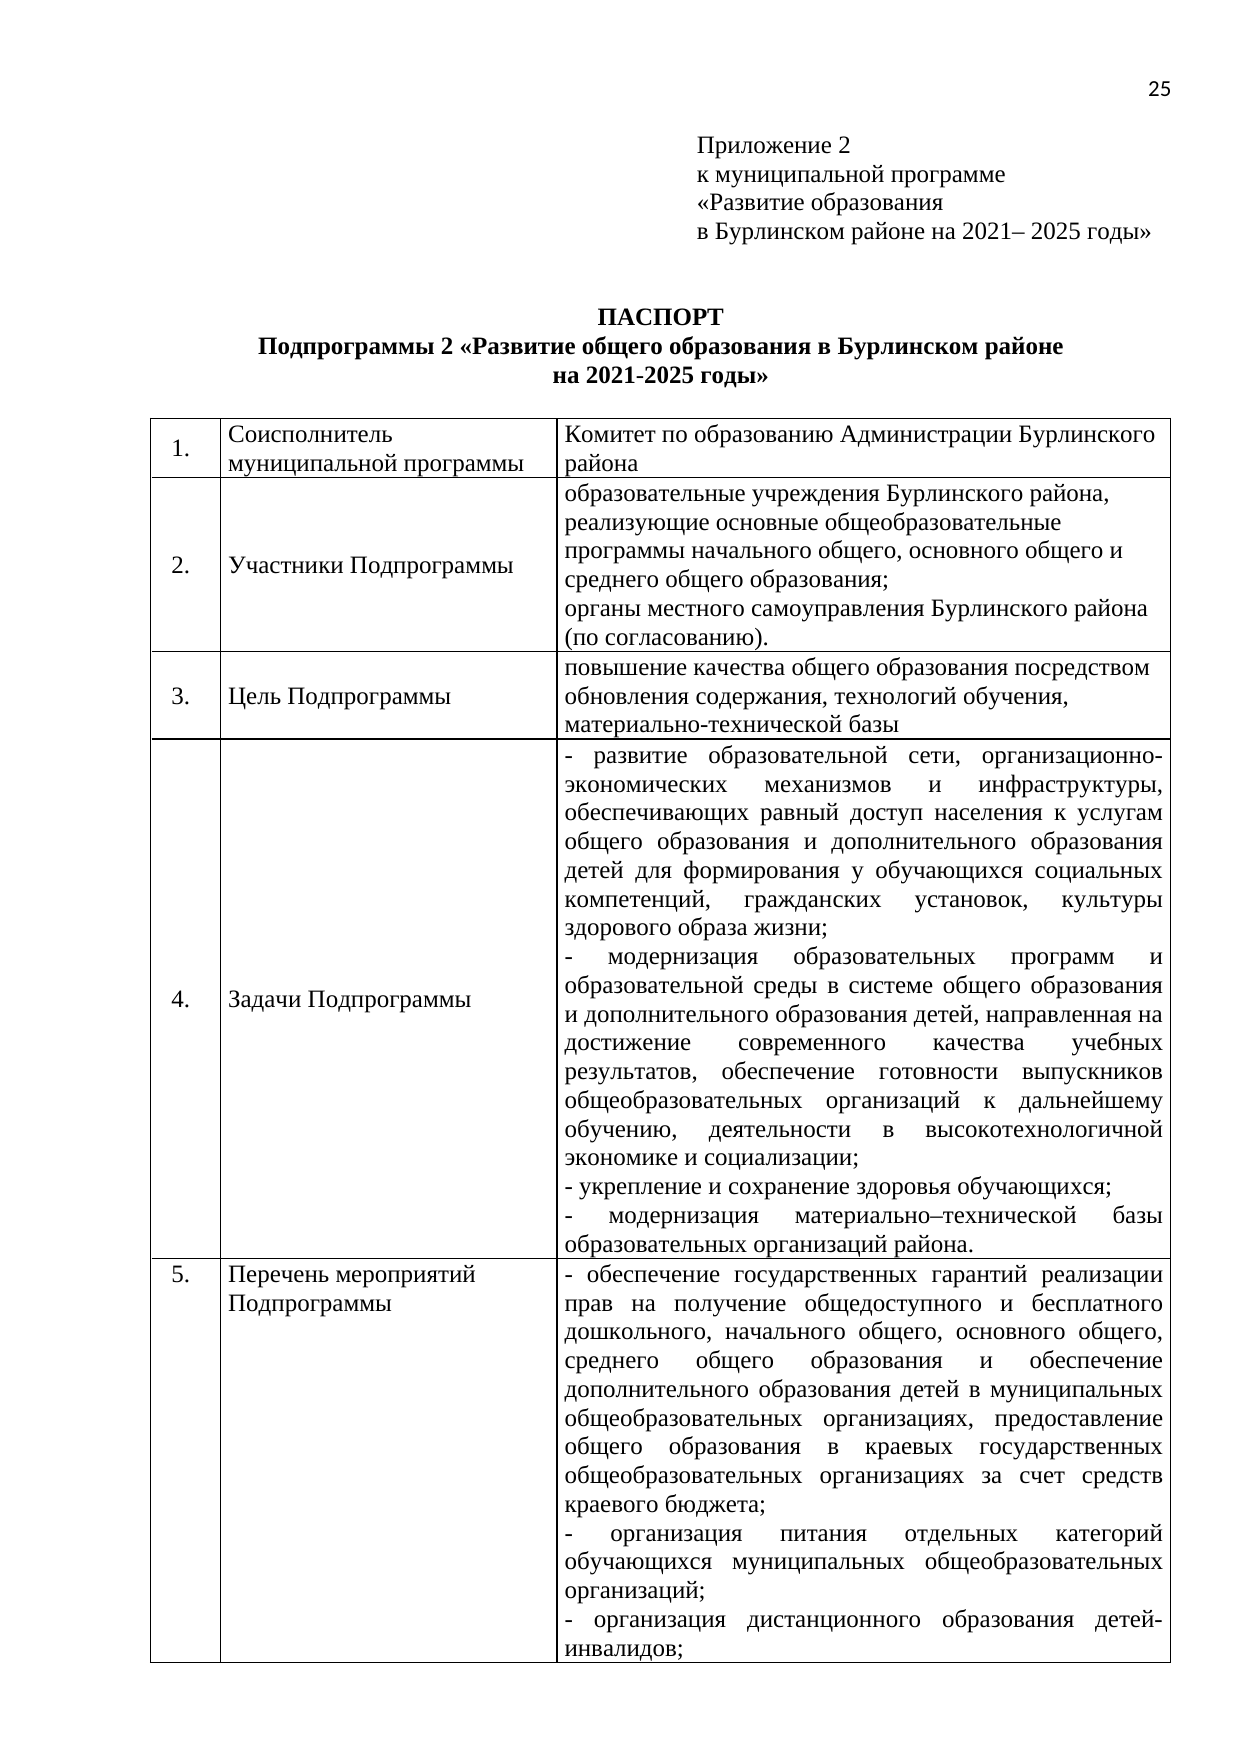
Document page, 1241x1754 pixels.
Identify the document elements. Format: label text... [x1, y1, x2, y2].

text Приложение 2 [697, 130, 1171, 159]
table_cell Задачи Подпрограммы [221, 740, 556, 1257]
table_cell Цель Подпрограммы [221, 652, 556, 738]
text на 2021-2025 годы» [150, 360, 1171, 389]
subtitle в Бурлинском районе на 2021– 2025 годы» [697, 216, 1171, 245]
table_header Соисполнитель муниципальной программы [221, 419, 556, 476]
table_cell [221, 1259, 556, 1661]
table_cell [558, 1259, 1170, 1661]
table_cell Участники Подпрограммы [221, 478, 556, 651]
text ПАСПОРТ [150, 302, 1171, 331]
table_header Комитет по образованию Администрации Бурлинского района [558, 419, 1170, 476]
table_cell повышение качества общего образования посредством обновления содержания, технологий обучения, материально-технической базы [558, 652, 1170, 738]
table_cell 5. [151, 1259, 220, 1661]
table_cell 4. [151, 739, 220, 1257]
subtitle «Развитие образования [697, 187, 1171, 216]
table_cell образовательные учреждения Бурлинского района, реализующие основные общеобразовательные программы начального общего, основного общего и среднего общего образования; органы местного самоуправления Бурлинского района (по согласованию). [558, 478, 1170, 651]
table_cell 2. [151, 478, 220, 651]
text к муниципальной программе [697, 159, 1171, 187]
text Подпрограммы 2 «Развитие общего образования в Бурлинском районе [150, 331, 1171, 360]
table_cell 3. [151, 652, 220, 738]
table_header 1. [151, 419, 220, 476]
table_cell - развитие образовательной сети, организационно-экономических механизмов и инфраструктуры, обеспечивающих равный доступ населения к услугам общего образования и дополнительного образования детей для формирования у обучающихся социальных компетенций, гражданских установок, культуры здорового образа жизни; - модернизация образовательных программ и образовательной среды в системе общего образования и дополнительного образования детей, направленная на достижение современного качества учебных результатов, обеспечение готовности выпускников общеобразовательных организаций к дальнейшему обучению, деятельности в высокотехнологичной экономике и социализации; - укрепление и сохранение здоровья обучающихся; - модернизация материально–технической базы образовательных организаций района. [558, 740, 1170, 1257]
